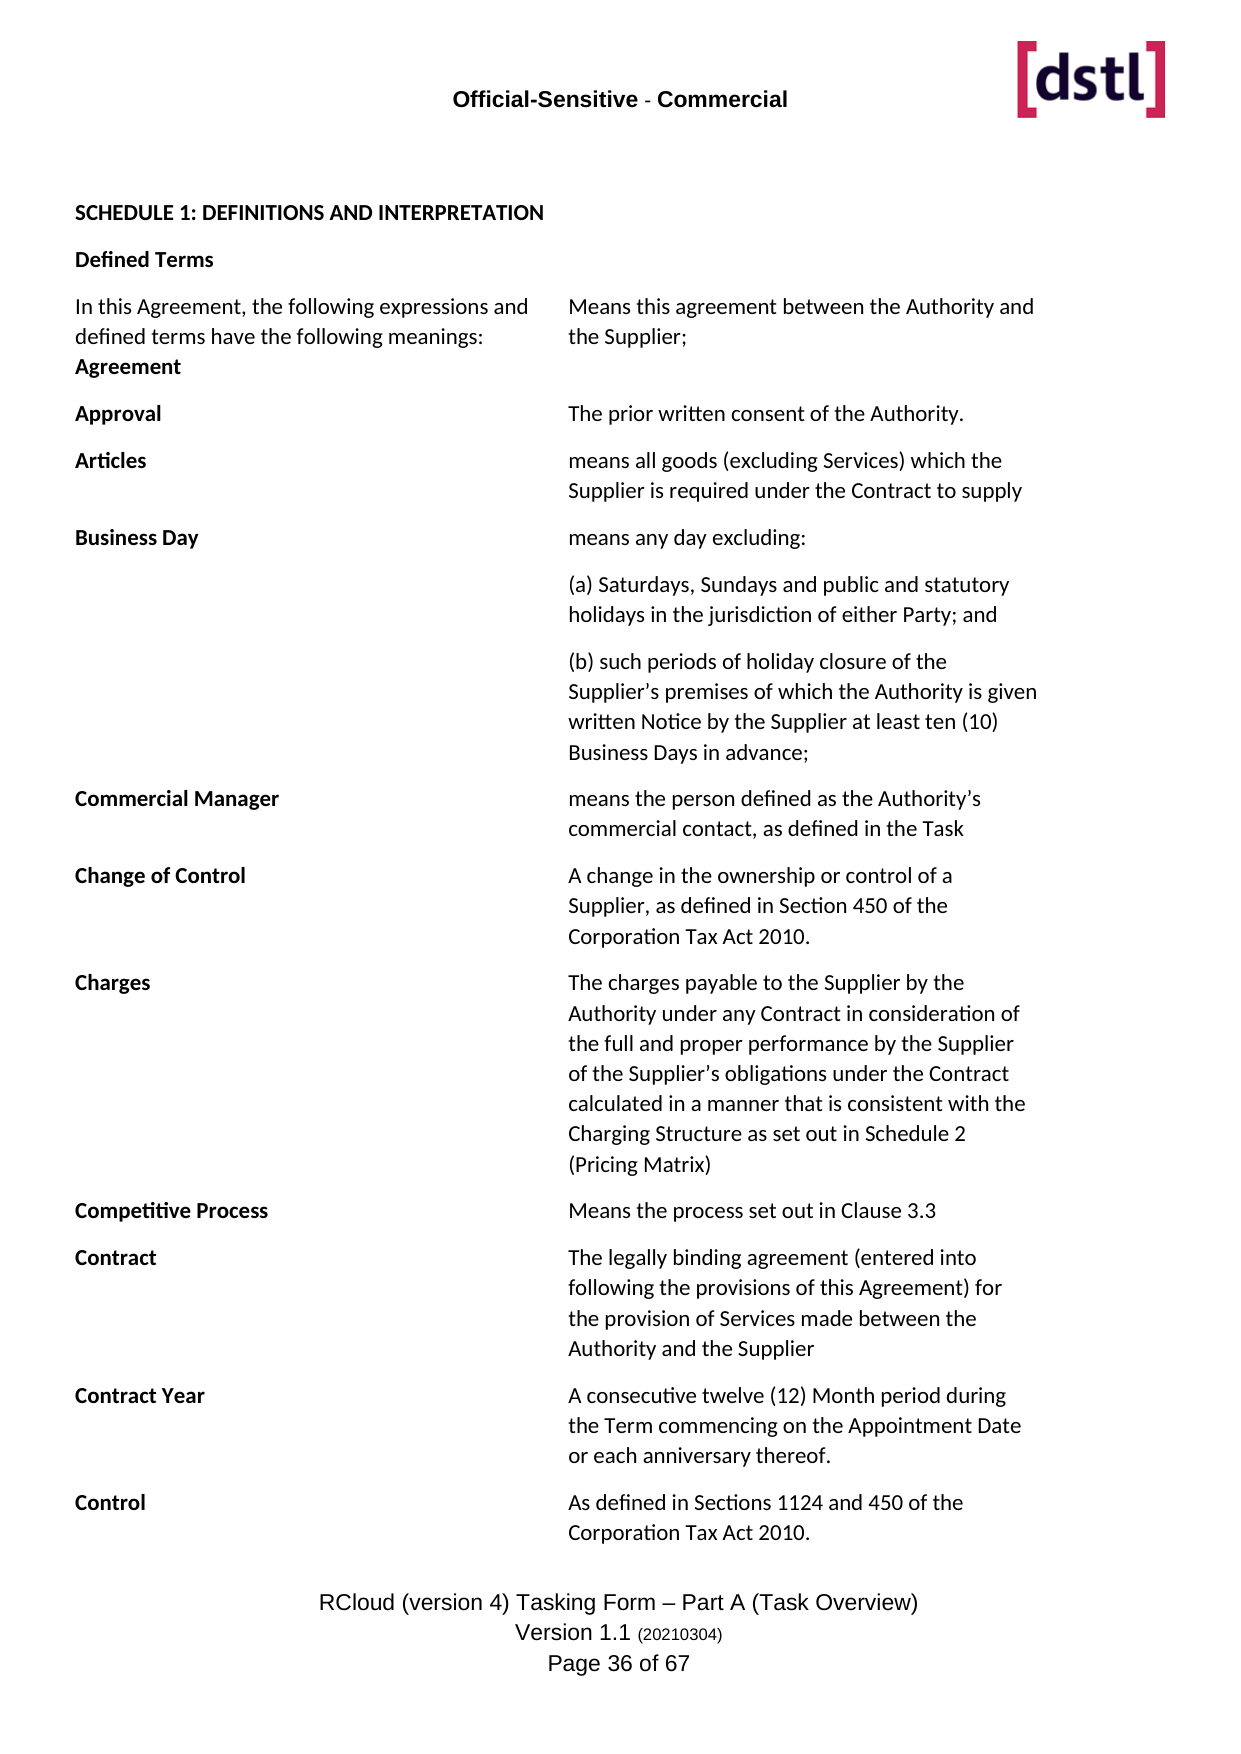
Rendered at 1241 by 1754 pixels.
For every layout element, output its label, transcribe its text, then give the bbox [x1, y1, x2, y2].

table_cell Contract Year [64, 1381, 557, 1488]
table_cell Change of Control [64, 861, 557, 968]
text SCHEDULE 1: DEFINITIONS AND INTERPRETATION [75, 198, 1165, 226]
table_cell Approval [64, 399, 557, 446]
table_cell Commercial Manager [64, 784, 557, 861]
table_cell A consecutive twelve (12) Month period during the Term commencing on the Appointment Date or each anniversary thereof. [557, 1381, 1050, 1488]
table_cell Articles [64, 446, 557, 523]
table_cell As defined in Sections 1124 and 450 of the Corporation Tax Act 2010. [557, 1488, 1050, 1565]
table_cell The charges payable to the Supplier by the Authority under any Contract in consideration of the full and proper performance by the Supplier of the Supplier’s obligations under the Contract calculated in a manner that is consistent with the Charging Structure as set out in Schedule 2 (Pricing Matrix) [557, 969, 1050, 1197]
table_cell means all goods (excluding Services) which the Supplier is required under the Contract to supply [557, 446, 1050, 523]
table_header Means this agreement between the Authority and the Supplier; [557, 292, 1050, 399]
text Defined Terms [75, 245, 1165, 273]
table_header In this Agreement, the following expressions and defined terms have the following meanings: Agreement [64, 292, 557, 399]
table_cell A change in the ownership or control of a Supplier, as defined in Section 450 of the Corporation Tax Act 2010. [557, 861, 1050, 968]
table_cell means any day excluding: (a) Saturdays, Sundays and public and statutory holidays in the jurisdiction of either Party; and (b) such periods of holiday closure of the Supplier’s premises of which the Authority is given written Notice by the Supplier at least ten (10) Business Days in advance; [557, 523, 1050, 784]
table_cell Business Day [64, 523, 557, 784]
table_cell Competitive Process [64, 1197, 557, 1243]
picture [1017, 41, 1166, 118]
table_cell Means the process set out in Clause 3.3 [557, 1197, 1050, 1243]
table_cell Charges [64, 969, 557, 1197]
table_cell Control [64, 1488, 557, 1565]
table_cell means the person defined as the Authority’s commercial contact, as defined in the Task [557, 784, 1050, 861]
table_cell The legally binding agreement (entered into following the provisions of this Agreement) for the provision of Services made between the Authority and the Supplier [557, 1243, 1050, 1381]
table_cell The prior written consent of the Authority. [557, 399, 1050, 446]
table_cell Contract [64, 1243, 557, 1381]
